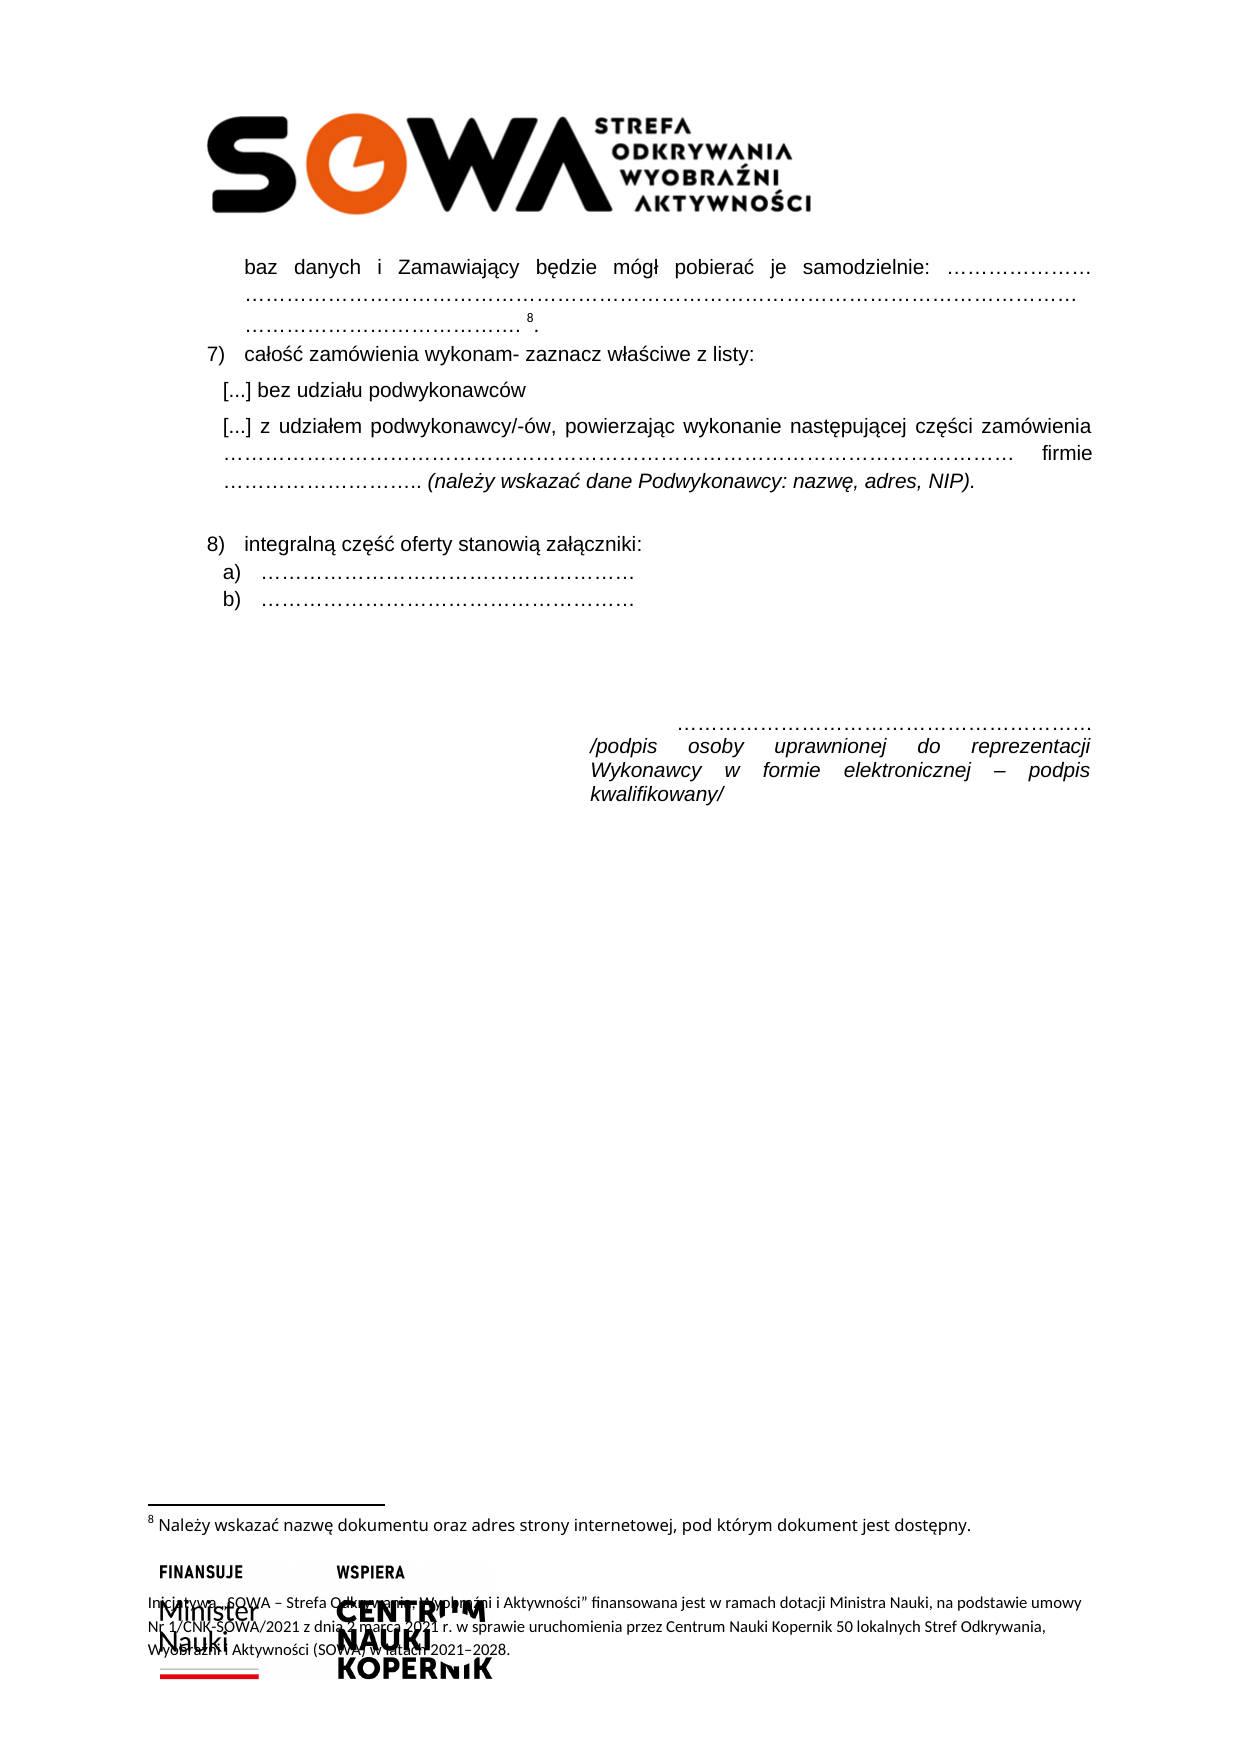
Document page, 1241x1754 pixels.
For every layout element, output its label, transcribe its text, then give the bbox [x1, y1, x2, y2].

text [...] z udziałem podwykonawcy/-ów, powierzając wykonanie następującej części zamówienia …………………………………………………………………………………………………… firmie ……………………….. (należy wskazać dane Podwykonawcy: nazwę, adres, NIP). [223, 414, 1093, 493]
picture [147, 73, 871, 255]
text …………………………………………………… [148, 710, 1093, 734]
list całość zamówienia wykonam- zaznacz właściwe z listy: [207, 342, 1093, 366]
text [...] bez udziału podwykonawców [223, 378, 1093, 402]
list integralną część oferty stanowią załączniki: [207, 532, 1093, 556]
list ……………………………………………… [223, 587, 1093, 611]
picture [157, 1562, 495, 1681]
list ……………………………………………… [223, 559, 1093, 583]
text /podpis osoby uprawnionej do reprezentacji Wykonawcy w formie elektronicznej – podpis kwalifikowany/ [590, 734, 1093, 806]
